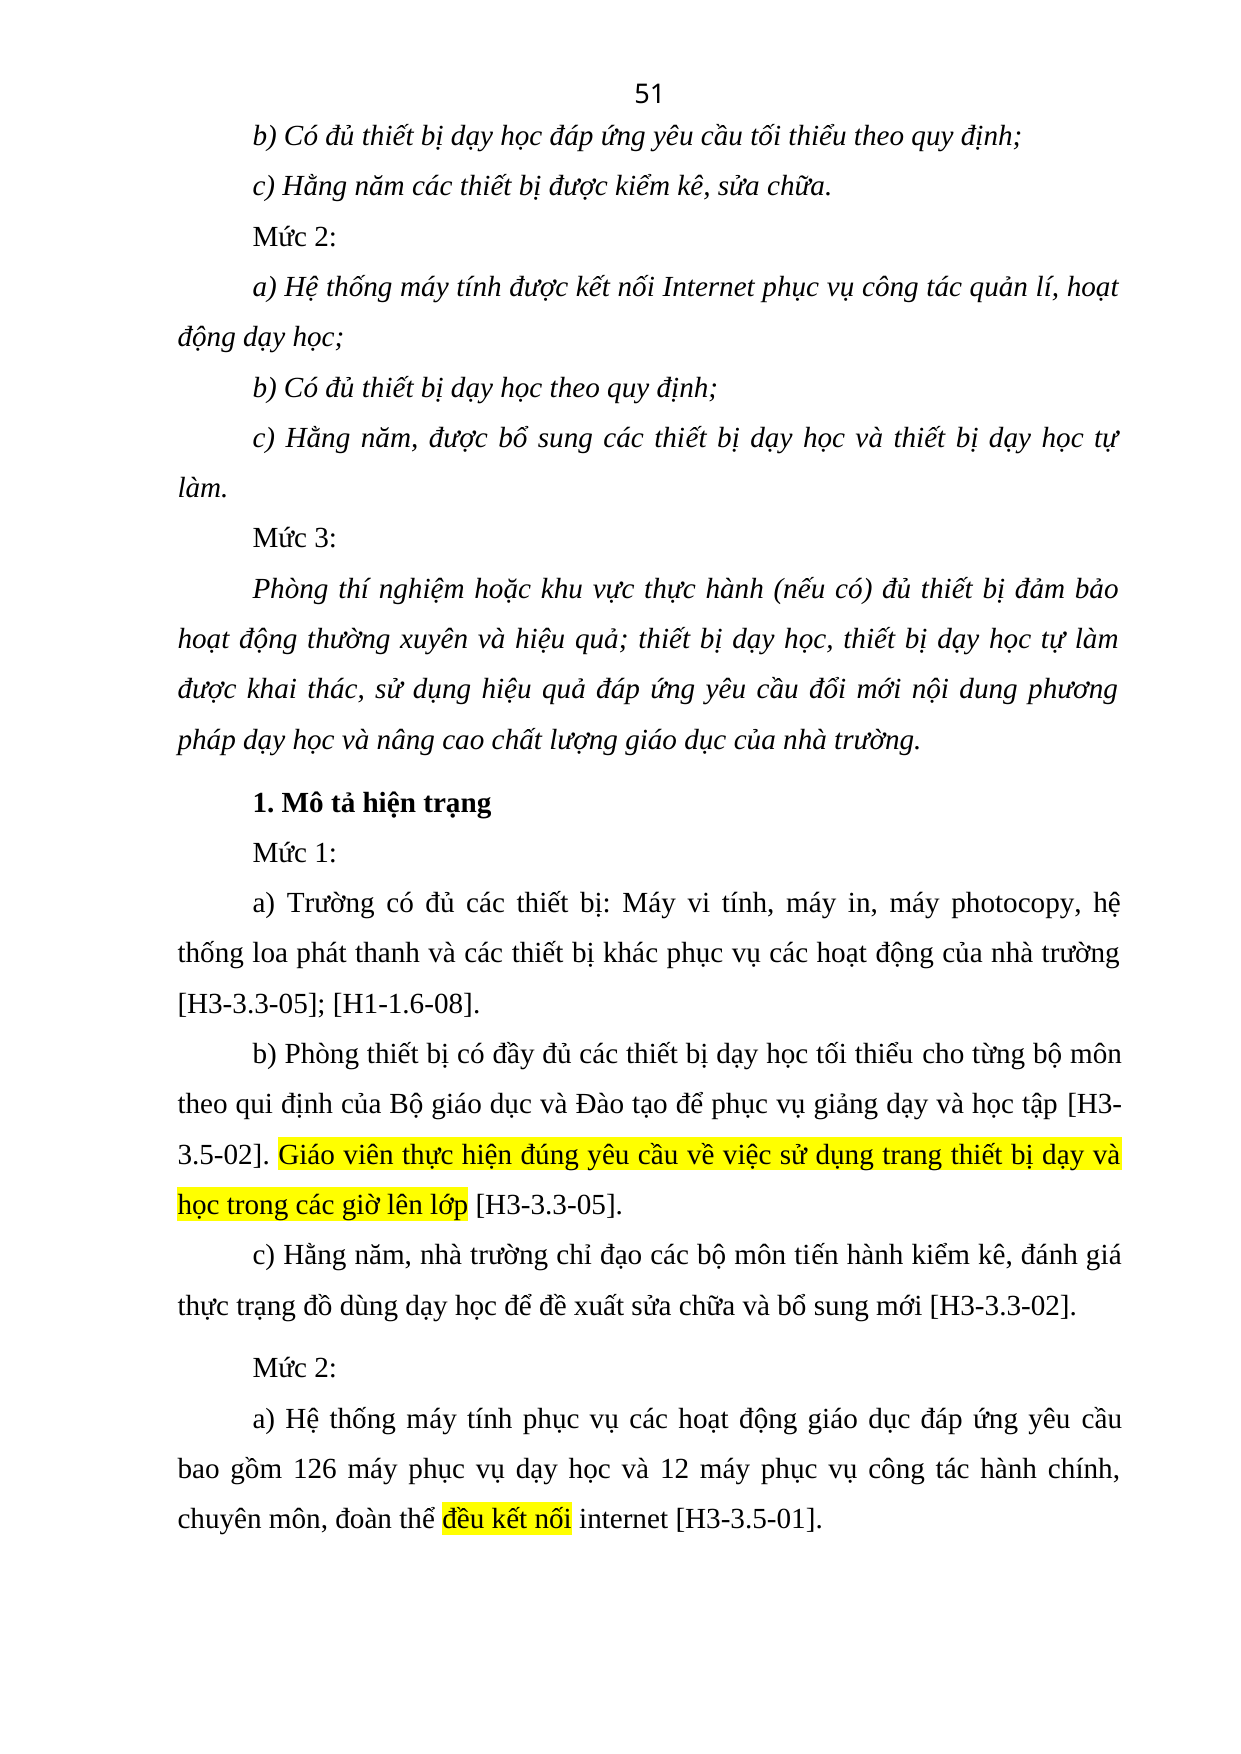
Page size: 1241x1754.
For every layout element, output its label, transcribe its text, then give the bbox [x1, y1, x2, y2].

text Mức 2: [177, 1351, 1122, 1384]
text Mức 3: [177, 521, 1122, 554]
text Phòng thí nghiệm hoặc khu vực thực hành (nếu có) đủ thiết bị đảm bảo hoạt động thường xuyên và hiệu quả; thiết bị dạy học, thiết bị dạy học tự làm được khai thác, sử dụng hiệu quả đáp ứng yêu cầu đổi mới nội dung phương pháp dạy học và nâng cao chất lượng giáo dục của nhà trường. [177, 571, 1122, 755]
text Mức 2: [177, 219, 1122, 252]
text a) Hệ thống máy tính được kết nối Internet phục vụ công tác quản lí, hoạt động dạy học; [177, 269, 1122, 353]
text a) Trường có đủ các thiết bị: Máy vi tính, máy in, máy photocopy, hệ thống loa phát thanh và các thiết bị khác phục vụ các hoạt động của nhà trường [H3-3.3-05]; [H1-1.6-08]. [177, 885, 1122, 1019]
text b) Có đủ thiết bị dạy học theo quy định; [177, 370, 1122, 403]
text Mức 1: [177, 835, 1122, 868]
text 1. Mô tả hiện trạng [177, 785, 1122, 818]
text a) Hệ thống máy tính phục vụ các hoạt động giáo dục đáp ứng yêu cầu bao gồm 126 máy phục vụ dạy học và 12 máy phục vụ công tác hành chính, chuyên môn, đoàn thể đều kết nối internet [H3-3.5-01]. [177, 1401, 1122, 1535]
text c) Hằng năm các thiết bị được kiểm kê, sửa chữa. [177, 168, 1122, 202]
text c) Hằng năm, nhà trường chỉ đạo các bộ môn tiến hành kiểm kê, đánh giá thực trạng đồ dùng dạy học để đề xuất sửa chữa và bổ sung mới [H3-3.3-02]. [177, 1237, 1122, 1321]
text b) Phòng thiết bị có đầy đủ các thiết bị dạy học tối thiểu cho từng bộ môn theo qui định của Bộ giáo dục và Đào tạo để phục vụ giảng dạy và học tập [H3-3.5-02]. Giáo viên thực hiện đúng yêu cầu về việc sử dụng trang thiết bị dạy và học trong các giờ lên lớp [H3-3.3-05]. [177, 1036, 1122, 1221]
text c) Hằng năm, được bổ sung các thiết bị dạy học và thiết bị dạy học tự làm. [177, 420, 1122, 504]
text b) Có đủ thiết bị dạy học đáp ứng yêu cầu tối thiểu theo quy định; [177, 118, 1122, 152]
